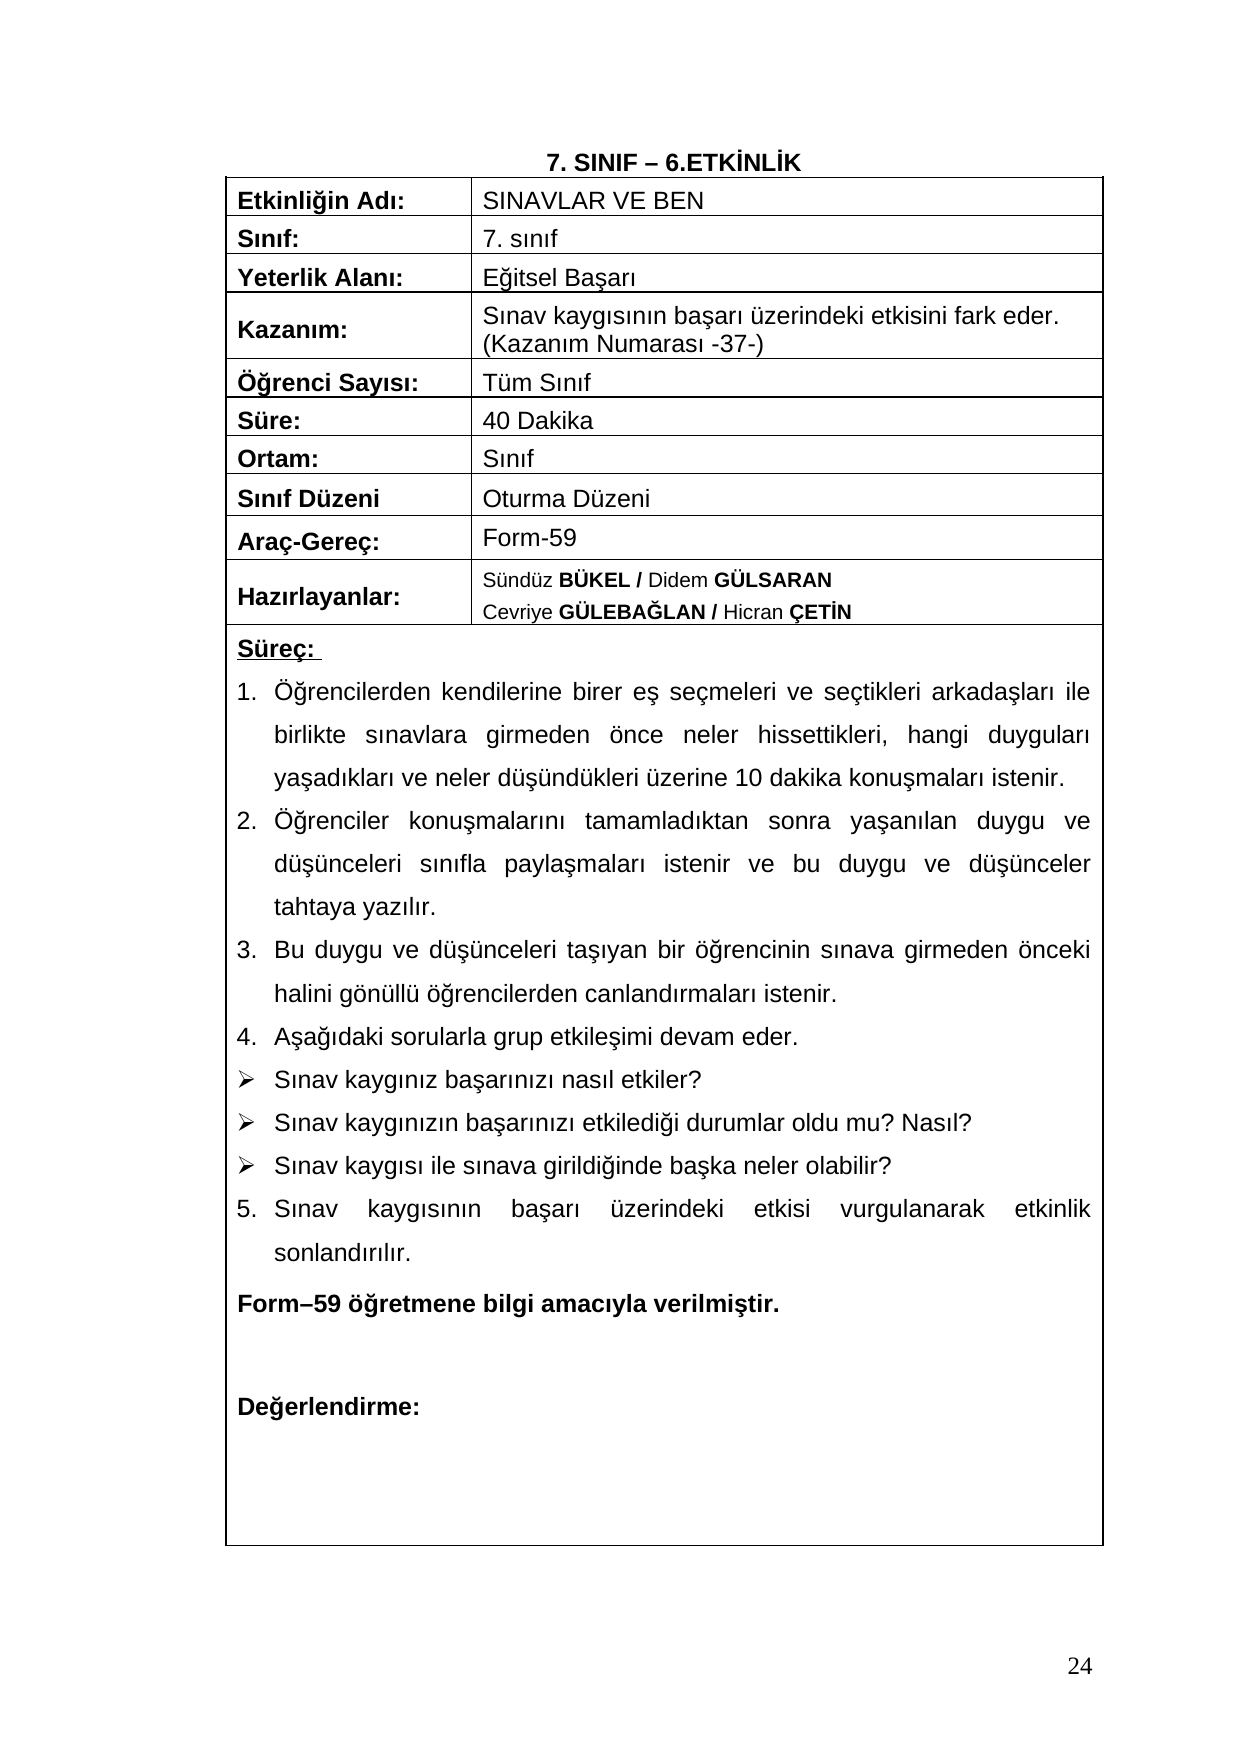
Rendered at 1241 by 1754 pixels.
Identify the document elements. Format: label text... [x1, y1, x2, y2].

table_cell 40 Dakika [472, 398, 1102, 434]
table_cell Süreç: Öğrencilerden kendilerine birer eş seçmeleri ve seçtikleri arkadaşları ile birlikte sınavlara girmeden önce neler hissettikleri, hangi duyguları yaşadıkları ve neler düşündükleri üzerine 10 dakika konuşmaları istenir. Öğrenciler konuşmalarını tamamladıktan sonra yaşanılan duygu ve düşünceleri sınıfla paylaşmaları istenir ve bu duygu ve düşünceler tahtaya yazılır. Bu duygu ve düşünceleri taşıyan bir öğrencinin sınava girmeden önceki halini gönüllü öğrencilerden canlandırmaları istenir. Aşağıdaki sorularla grup etkileşimi devam eder. Sınav kaygınız başarınızı nasıl etkiler? Sınav kaygınızın başarınızı etkilediği durumlar oldu mu? Nasıl? Sınav kaygısı ile sınava girildiğinde başka neler olabilir? Sınav kaygısının başarı üzerindeki etkisi vurgulanarak etkinlik sonlandırılır. Form–59 öğretmene bilgi amacıyla verilmiştir. Değerlendirme: [227, 625, 1102, 1545]
table_cell Ortam: [227, 436, 471, 473]
table_cell Öğrenci Sayısı: [227, 359, 471, 396]
table_cell Tüm Sınıf [472, 359, 1102, 396]
table_cell Süre: [227, 398, 471, 434]
table_cell Sündüz BÜKEL / Didem GÜLSARAN Cevriye GÜLEBAĞLAN / Hicran ÇETİN [472, 560, 1102, 624]
table_header Etkinliğin Adı: [227, 178, 471, 215]
table_cell Kazanım: [227, 293, 471, 358]
table_cell Sınıf Düzeni [227, 474, 471, 515]
table_cell Sınav kaygısının başarı üzerindeki etkisini fark eder. (Kazanım Numarası -37-) [472, 293, 1102, 358]
table_cell Eğitsel Başarı [472, 254, 1102, 291]
table_cell Sınıf: [227, 216, 471, 253]
table_cell Sınıf [472, 436, 1102, 473]
table_cell Form-59 [472, 516, 1102, 558]
table_cell Yeterlik Alanı: [227, 254, 471, 291]
text 7. SINIF – 6.ETKİNLİK [255, 148, 1092, 176]
table_header SINAVLAR VE BEN [472, 178, 1102, 215]
table_cell Araç-Gereç: [227, 516, 471, 558]
table_cell Oturma Düzeni [472, 474, 1102, 515]
table_cell Hazırlayanlar: [227, 560, 471, 624]
table_cell 7. sınıf [472, 216, 1102, 253]
